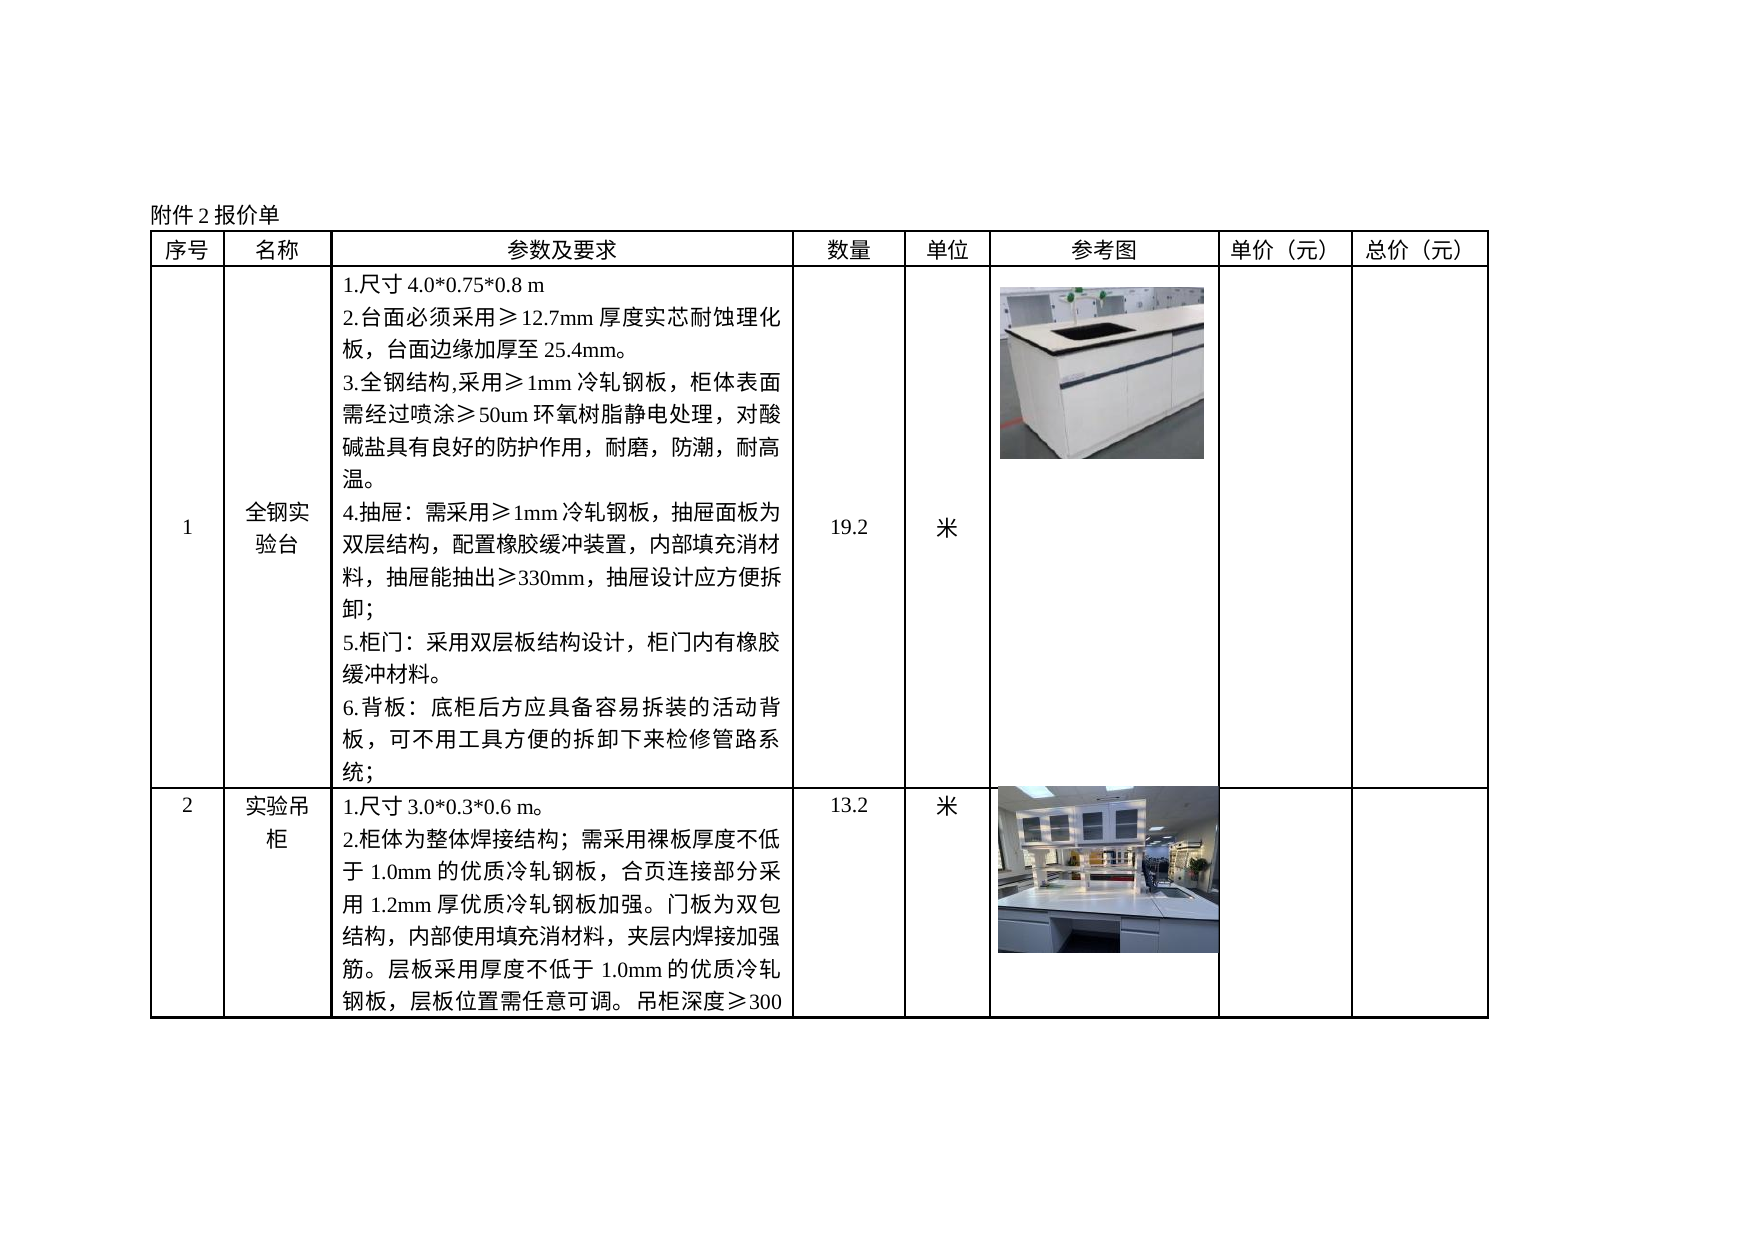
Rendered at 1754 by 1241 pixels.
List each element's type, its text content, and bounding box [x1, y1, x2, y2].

table_header 数量 [794, 232, 904, 265]
table_cell 1 [152, 267, 223, 787]
table_cell [1353, 789, 1487, 1016]
table_header 单价（元） [1220, 232, 1351, 265]
table_cell [1220, 267, 1351, 787]
table_header 总价（元） [1353, 232, 1487, 265]
table_header 参考图 [991, 232, 1218, 265]
table_cell 13.2 [794, 789, 904, 1016]
table_cell [991, 789, 1218, 1016]
table_cell [991, 267, 1218, 787]
table_header 名称 [225, 232, 330, 265]
table_header 参数及要求 [333, 232, 792, 265]
picture [998, 786, 1219, 953]
table_header 序号 [152, 232, 223, 265]
table_cell 1.尺寸4.0*0.75*0.8 m 2.台面必须采用≥12.7mm厚度实芯耐蚀理化板，台面边缘加厚至25.4mm。 3.全钢结构,采用≥1mm冷轧钢板，柜体表面需经过喷涂≥50um环氧树脂静电处理，对酸碱盐具有良好的防护作用，耐磨，防潮，耐高温。 4.抽屉：需采用≥1mm冷轧钢板，抽屉面板为双层结构，配置橡胶缓冲装置，内部填充消材料，抽屉能抽出≥330mm，抽屉设计应方便拆卸； 5.柜门：采用双层板结构设计，柜门内有橡胶缓冲材料。 6.背板：底柜后方应具备容易拆装的活动背板，可不用工具方便的拆卸下来检修管路系统； [333, 267, 792, 787]
table_cell 19.2 [794, 267, 904, 787]
table_cell 米 [906, 267, 989, 787]
table_cell 实验吊柜 [225, 789, 330, 1016]
picture [1000, 287, 1204, 459]
table_cell [1353, 267, 1487, 787]
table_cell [333, 789, 792, 1016]
text 附件2 报价单 [150, 198, 1604, 230]
table_cell 米 [906, 789, 989, 1016]
table_cell 2 [152, 789, 223, 1016]
table_cell 全钢实验台 [225, 267, 330, 787]
table_cell [1220, 789, 1351, 1016]
table_header 单位 [906, 232, 989, 265]
